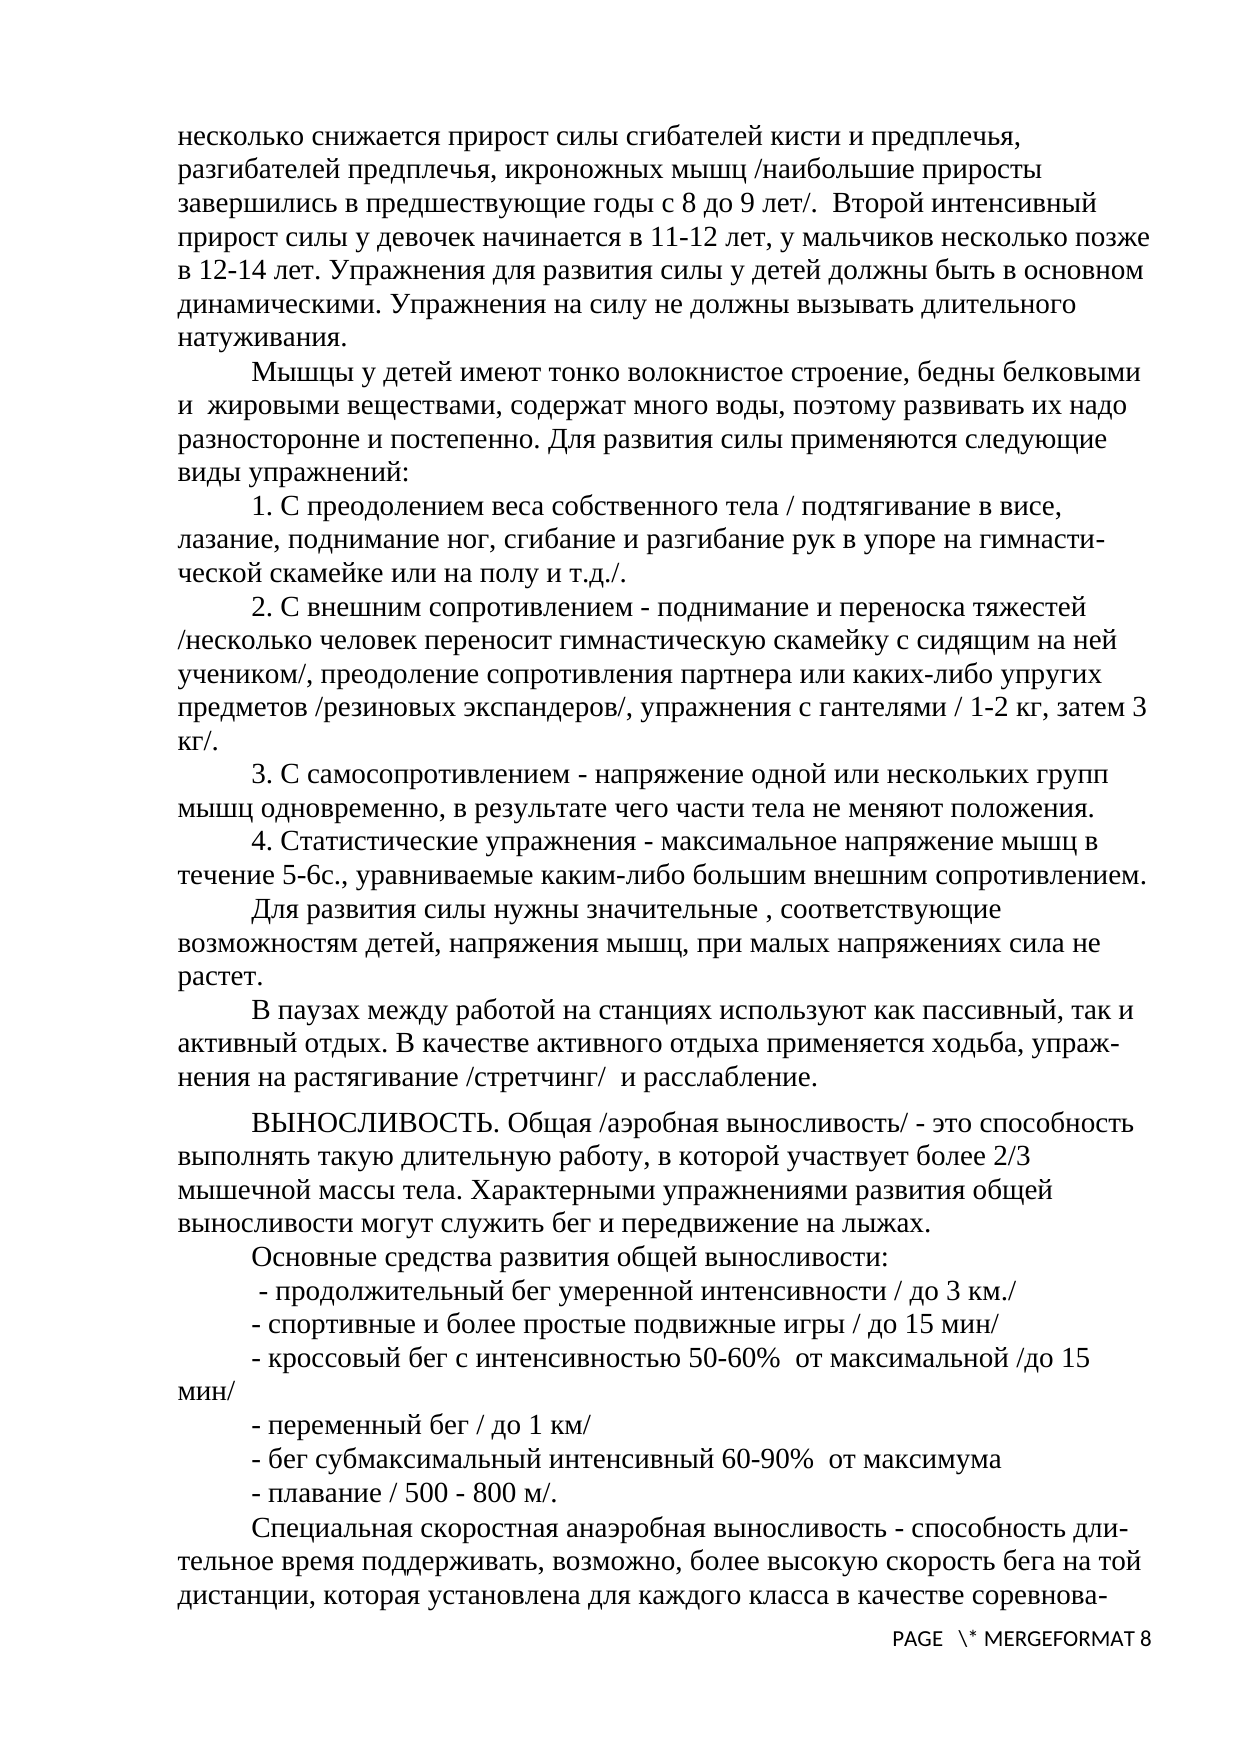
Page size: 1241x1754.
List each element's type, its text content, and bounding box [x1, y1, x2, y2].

text 1. С преодолением веса собственного тела / подтягивание в висе, лазание, поднимание ног, сгибание и разгибание рук в упоре на гимнастической скамейке или на полу и т.д./. [177, 488, 1152, 589]
text 4. Статистические упражнения - максимальное напряжение мышц в течение 5-6с., уравниваемые каким-либо большим внешним сопротивлением. [177, 823, 1152, 891]
text 2. С внешним сопротивлением - поднимание и переноска тяжестей /несколько человек переносит гимнастическую скамейку с сидящим на ней учеником/, преодоление сопротивления партнера или каких-либо упругих предметов /резиновых экспандеров/, упражнения с гантелями / 1-2 кг, затем 3 кг/. [177, 589, 1152, 756]
text Мышцы у детей имеют тонко волокнистое строение, бедны белковыми и жировыми веществами, содержат много воды, поэтому развивать их надо разносторонне и постепенно. Для развития силы применяются следующие виды упражнений: [177, 354, 1152, 488]
text - плавание / 500 - 800 м/. [177, 1475, 1152, 1508]
text 3. С самосопротивлением - напряжение одной или нескольких групп мышц одновременно, в результате чего части тела не меняют положения. [177, 756, 1152, 823]
text - бег субмаксимальный интенсивный 60-90% от максимума [177, 1441, 1152, 1474]
text - переменный бег / до 1 км/ [177, 1407, 1152, 1440]
text ВЫНОСЛИВОСТЬ. Общая /аэробная выносливость/ - это способность выполнять такую длительную работу, в которой участвует более 2/3 мышечной массы тела. Характерными упражнениями развития общей выносливости могут служить бег и передвижение на лыжах. [177, 1105, 1152, 1239]
text - спортивные и более простые подвижные игры / до 15 мин/ [177, 1306, 1152, 1340]
text - кроссовый бег с интенсивностью 50-60% от максимальной /до 15 мин/ [177, 1340, 1152, 1407]
text - продолжительный бег умеренной интенсивности / до 3 км./ [177, 1273, 1152, 1306]
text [177, 118, 1152, 353]
text В паузах между работой на станциях используют как пассивный, так и активный отдых. В качестве активного отдыха применяется ходьба, упражнения на растягивание /стретчинг/ и расслабление. [177, 992, 1152, 1092]
text Для развития силы нужны значительные , соответствующие возможностям детей, напряжения мышц, при малых напряжениях сила не растет. [177, 891, 1152, 992]
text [177, 1510, 1152, 1611]
text Основные средства развития общей выносливости: [177, 1239, 1152, 1273]
